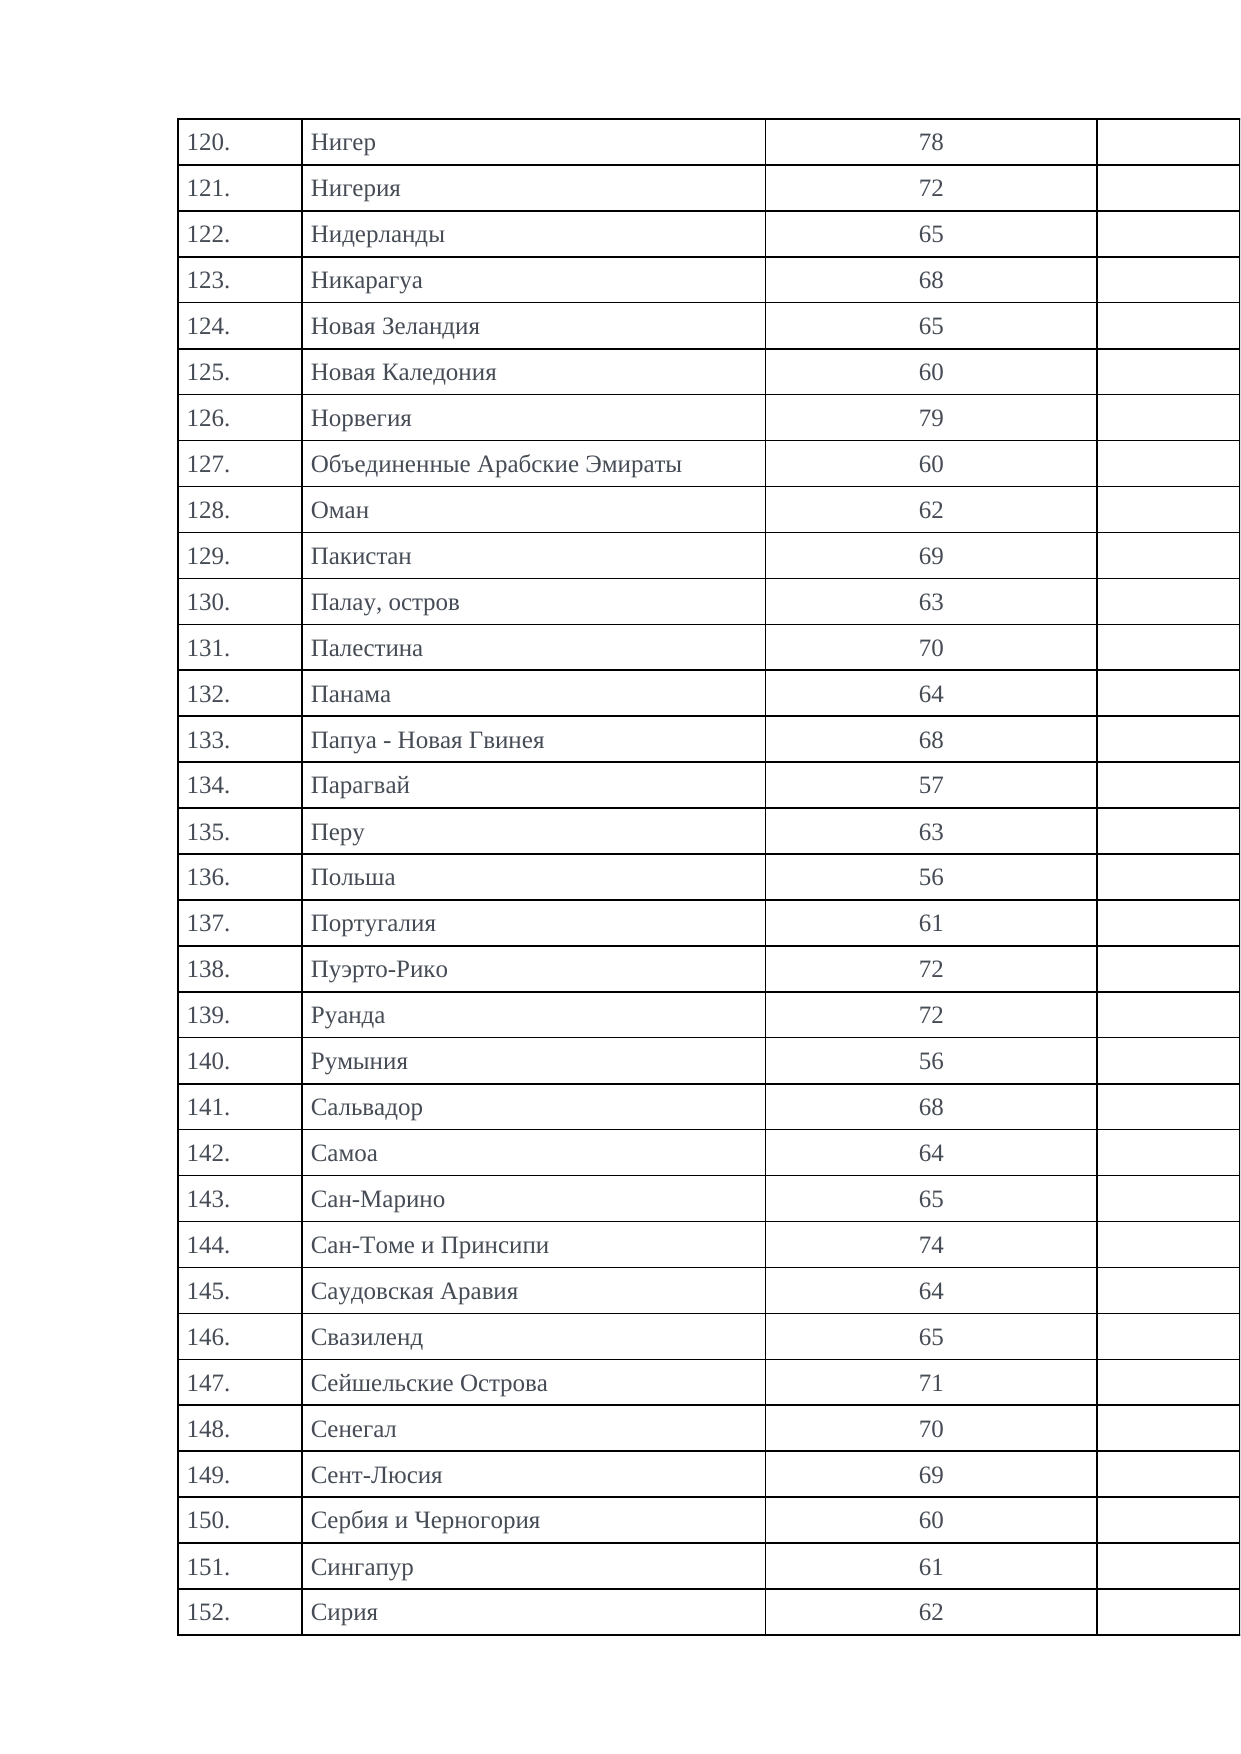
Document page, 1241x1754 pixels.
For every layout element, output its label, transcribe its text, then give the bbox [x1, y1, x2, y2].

table_cell 145. [179, 1268, 301, 1312]
table_cell 120. [179, 120, 301, 164]
table_cell 61 [766, 1544, 1096, 1588]
table_cell 42 [1098, 1498, 1239, 1542]
table_cell 46 [1098, 1314, 1239, 1358]
table_cell 65 [766, 1176, 1096, 1221]
table_cell 72 [766, 166, 1096, 210]
table_cell 78 [766, 120, 1096, 164]
table_cell 143. [179, 1176, 301, 1221]
table_cell 43 [1098, 1590, 1239, 1634]
table_cell Сальвадор [303, 1085, 765, 1129]
table_cell 69 [766, 533, 1096, 577]
table_cell Панама [303, 671, 765, 715]
table_cell 68 [766, 717, 1096, 761]
table_cell Норвегия [303, 395, 765, 440]
table_cell 126. [179, 395, 301, 440]
table_cell 122. [179, 212, 301, 256]
table_cell Парагвай [303, 763, 765, 807]
table_cell 61 [766, 901, 1096, 945]
table_cell Сирия [303, 1590, 765, 1634]
table_cell 48 [1098, 1085, 1239, 1129]
table_cell Сейшельские Острова [303, 1360, 765, 1404]
table_cell 132. [179, 671, 301, 715]
table_cell 60 [766, 1498, 1096, 1542]
table_cell Свазиленд [303, 1314, 765, 1358]
table_cell 136. [179, 855, 301, 899]
table_cell Палау, остров [303, 579, 765, 623]
table_cell 40 [1098, 763, 1239, 807]
table_cell 63 [766, 809, 1096, 853]
table_cell 55 [1098, 395, 1239, 440]
table_cell 57 [766, 763, 1096, 807]
table_cell 146. [179, 1314, 301, 1358]
table_cell 44 [1098, 579, 1239, 623]
table_cell 43 [1098, 901, 1239, 945]
table_cell 79 [766, 395, 1096, 440]
table_cell 62 [766, 1590, 1096, 1634]
table_cell 46 [1098, 303, 1239, 348]
table_cell Сенегал [303, 1406, 765, 1450]
table_cell Перу [303, 809, 765, 853]
table_cell Сан-Томе и Принсипи [303, 1222, 765, 1267]
table_cell 70 [766, 625, 1096, 669]
table_cell 71 [766, 1360, 1096, 1404]
table_cell 121. [179, 166, 301, 210]
table_cell Оман [303, 487, 765, 532]
table_cell 74 [766, 1222, 1096, 1267]
table_cell 134. [179, 763, 301, 807]
table_cell 45 [1098, 1130, 1239, 1175]
table_cell 144. [179, 1222, 301, 1267]
table_cell Объединенные Арабские Эмираты [303, 441, 765, 486]
table_cell 149. [179, 1452, 301, 1496]
table_cell 48 [1098, 717, 1239, 761]
table_cell 138. [179, 947, 301, 991]
table_cell 49 [1098, 625, 1239, 669]
table_cell Сент-Люсия [303, 1452, 765, 1496]
table_cell 152. [179, 1590, 301, 1634]
table_cell 135. [179, 809, 301, 853]
table_cell 56 [766, 855, 1096, 899]
table_cell Румыния [303, 1038, 765, 1083]
table_cell Самоа [303, 1130, 765, 1175]
table_cell 137. [179, 901, 301, 945]
table_cell Никарагуа [303, 258, 765, 302]
table_cell 50 [1098, 947, 1239, 991]
table_cell 69 [766, 1452, 1096, 1496]
table_cell 48 [1098, 258, 1239, 302]
table_cell 55 [1098, 120, 1239, 164]
table_cell 147. [179, 1360, 301, 1404]
table_cell 124. [179, 303, 301, 348]
table_cell 68 [766, 1085, 1096, 1129]
table_cell Сан-Марино [303, 1176, 765, 1221]
table_cell Нидерланды [303, 212, 765, 256]
table_cell Новая Каледония [303, 350, 765, 394]
table_cell 49 [1098, 1406, 1239, 1450]
table_cell 140. [179, 1038, 301, 1083]
table_cell Папуа - Новая Гвинея [303, 717, 765, 761]
table_cell 44 [1098, 809, 1239, 853]
table_cell 50 [1098, 166, 1239, 210]
table_cell Польша [303, 855, 765, 899]
table_cell 39 [1098, 1038, 1239, 1083]
table_cell Португалия [303, 901, 765, 945]
table_cell 139. [179, 993, 301, 1037]
table_cell 123. [179, 258, 301, 302]
table_cell 60 [766, 350, 1096, 394]
table_cell 72 [766, 947, 1096, 991]
table_cell Пуэрто-Рико [303, 947, 765, 991]
table_cell 39 [1098, 855, 1239, 899]
table_cell Новая Зеландия [303, 303, 765, 348]
table_cell Руанда [303, 993, 765, 1037]
table_cell 50 [1098, 993, 1239, 1037]
table_cell 50 [1098, 1360, 1239, 1404]
table_cell 131. [179, 625, 301, 669]
table_cell 65 [766, 1314, 1096, 1358]
table_cell 42 [1098, 350, 1239, 394]
table_cell 70 [766, 1406, 1096, 1450]
table_cell 65 [766, 303, 1096, 348]
table_cell 46 [1098, 212, 1239, 256]
table_cell 64 [766, 1268, 1096, 1312]
table_cell 63 [766, 579, 1096, 623]
table_cell 68 [766, 258, 1096, 302]
table_cell 43 [1098, 1544, 1239, 1588]
table_cell 64 [766, 1130, 1096, 1175]
table_cell 151. [179, 1544, 301, 1588]
table_cell 45 [1098, 671, 1239, 715]
table_cell 148. [179, 1406, 301, 1450]
table_cell 142. [179, 1130, 301, 1175]
table_cell 141. [179, 1085, 301, 1129]
table_cell 62 [766, 487, 1096, 532]
table_cell 125. [179, 350, 301, 394]
table_cell Пакистан [303, 533, 765, 577]
table_cell Сербия и Черногория [303, 1498, 765, 1542]
table_cell 129. [179, 533, 301, 577]
table_cell 64 [766, 671, 1096, 715]
table_cell Нигерия [303, 166, 765, 210]
table_cell 72 [766, 993, 1096, 1037]
table_cell 65 [766, 212, 1096, 256]
table_cell 60 [766, 441, 1096, 486]
table_cell 43 [1098, 487, 1239, 532]
table_cell 45 [1098, 1268, 1239, 1312]
table_cell Нигер [303, 120, 765, 164]
table_cell 130. [179, 579, 301, 623]
table_cell 133. [179, 717, 301, 761]
table_cell 128. [179, 487, 301, 532]
table_cell Палестина [303, 625, 765, 669]
table_cell Сингапур [303, 1544, 765, 1588]
table_cell 48 [1098, 533, 1239, 577]
table_cell 46 [1098, 1176, 1239, 1221]
table_cell 52 [1098, 1222, 1239, 1267]
table_cell 127. [179, 441, 301, 486]
table_cell Саудовская Аравия [303, 1268, 765, 1312]
table_cell 42 [1098, 441, 1239, 486]
table_cell 150. [179, 1498, 301, 1542]
table_cell 56 [766, 1038, 1096, 1083]
table_cell 48 [1098, 1452, 1239, 1496]
